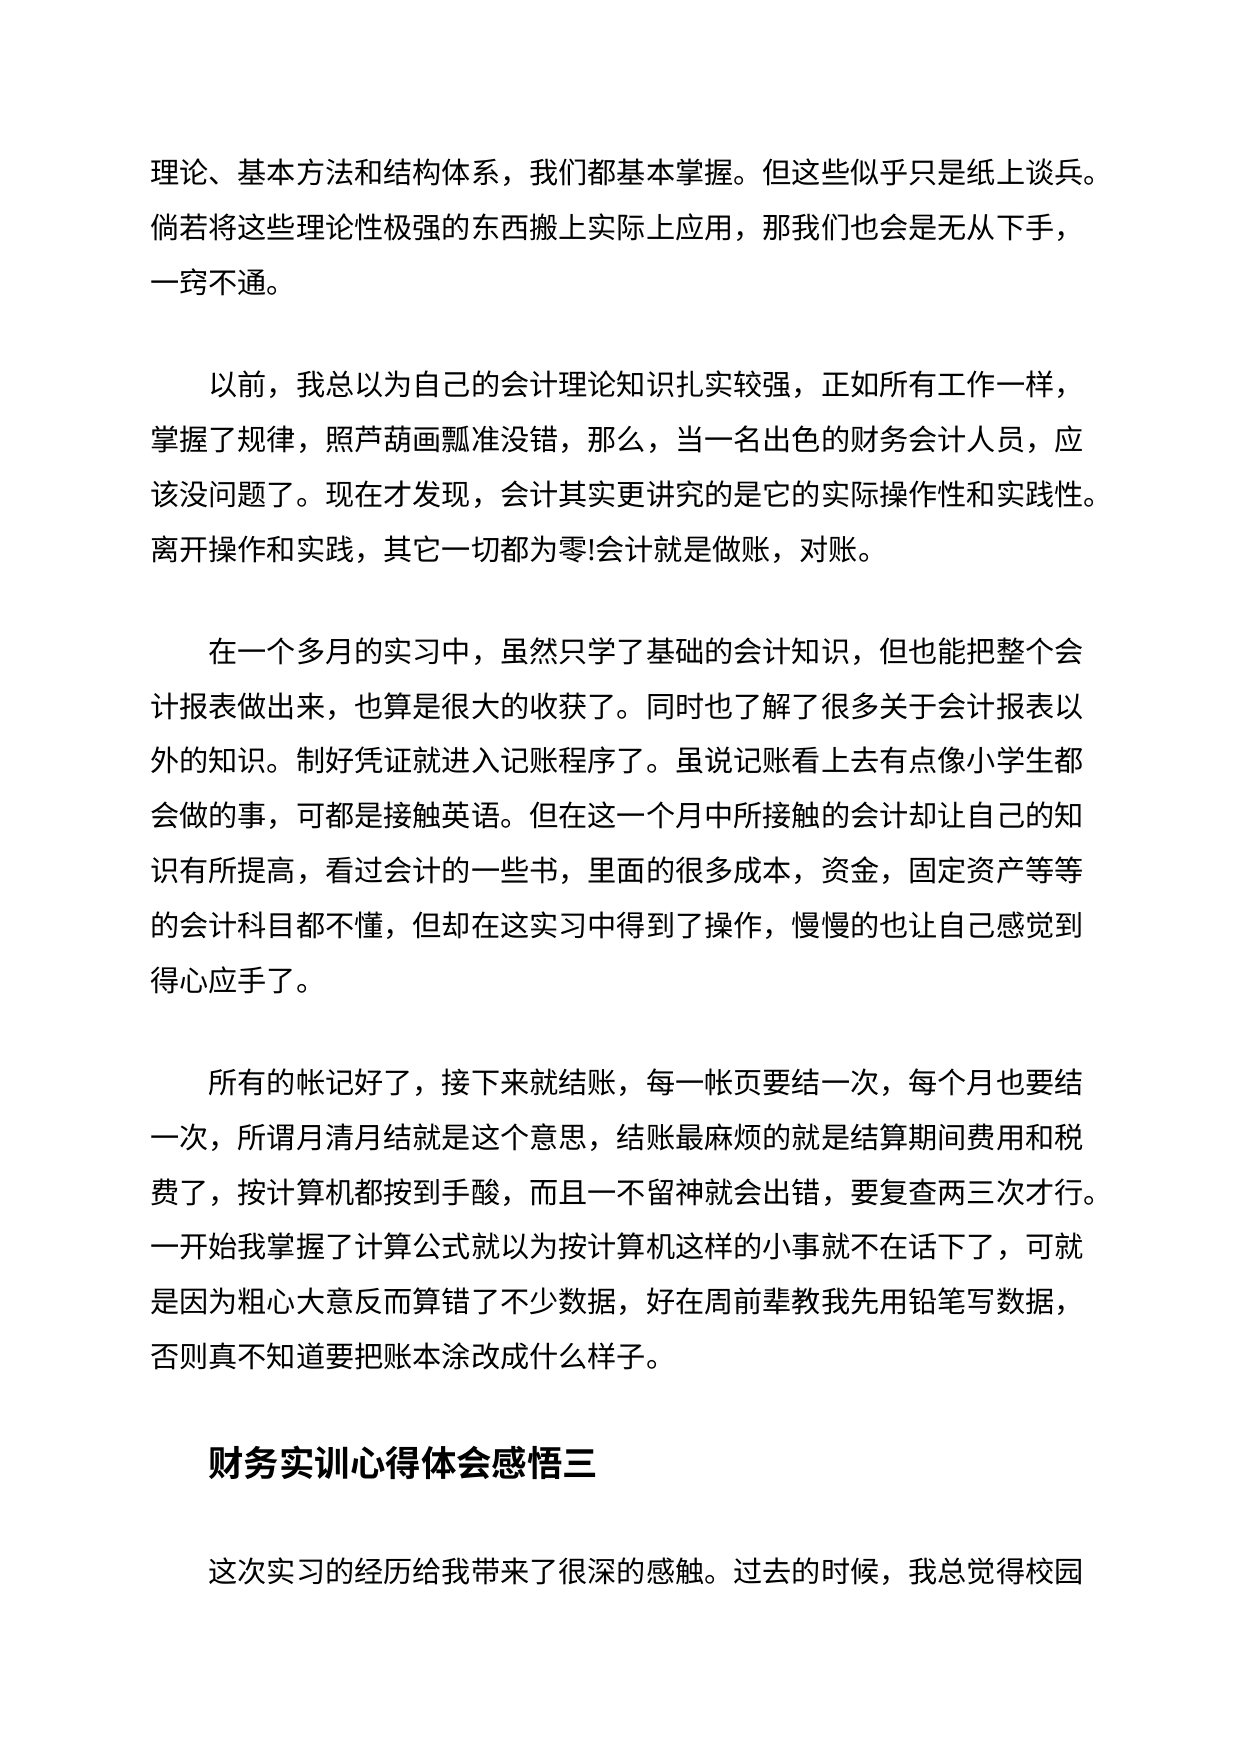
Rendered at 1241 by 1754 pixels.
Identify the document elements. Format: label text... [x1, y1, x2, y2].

text 财务实训心得体会感悟三 [150, 1436, 1090, 1487]
text 在一个多月的实习中，虽然只学了基础的会计知识，但也能把整个会计报表做出来，也算是很大的收获了。同时也了解了很多关于会计报表以外的知识。制好凭证就进入记账程序了。虽说记账看上去有点像小学生都会做的事，可都是接触英语。但在这一个月中所接触的会计却让自己的知识有所提高，看过会计的一些书，里面的很多成本，资金，固定资产等等的会计科目都不懂，但却在这实习中得到了操作，慢慢的也让自己感觉到得心应手了。 [150, 628, 1090, 1000]
text 所有的帐记好了，接下来就结账，每一帐页要结一次，每个月也要结一次，所谓月清月结就是这个意思，结账最麻烦的就是结算期间费用和税费了，按计算机都按到手酸，而且一不留神就会出错，要复查两三次才行。一开始我掌握了计算公式就以为按计算机这样的小事就不在话下了，可就是因为粗心大意反而算错了不少数据，好在周前辈教我先用铅笔写数据，否则真不知道要把账本涂改成什么样子。 [150, 1059, 1090, 1376]
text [150, 150, 1090, 302]
text 以前，我总以为自己的会计理论知识扎实较强，正如所有工作一样，掌握了规律，照芦葫画瓢准没错，那么，当一名出色的财务会计人员，应该没问题了。现在才发现，会计其实更讲究的是它的实际操作性和实践性。离开操作和实践，其它一切都为零!会计就是做账，对账。 [150, 362, 1090, 569]
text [150, 1549, 1090, 1591]
